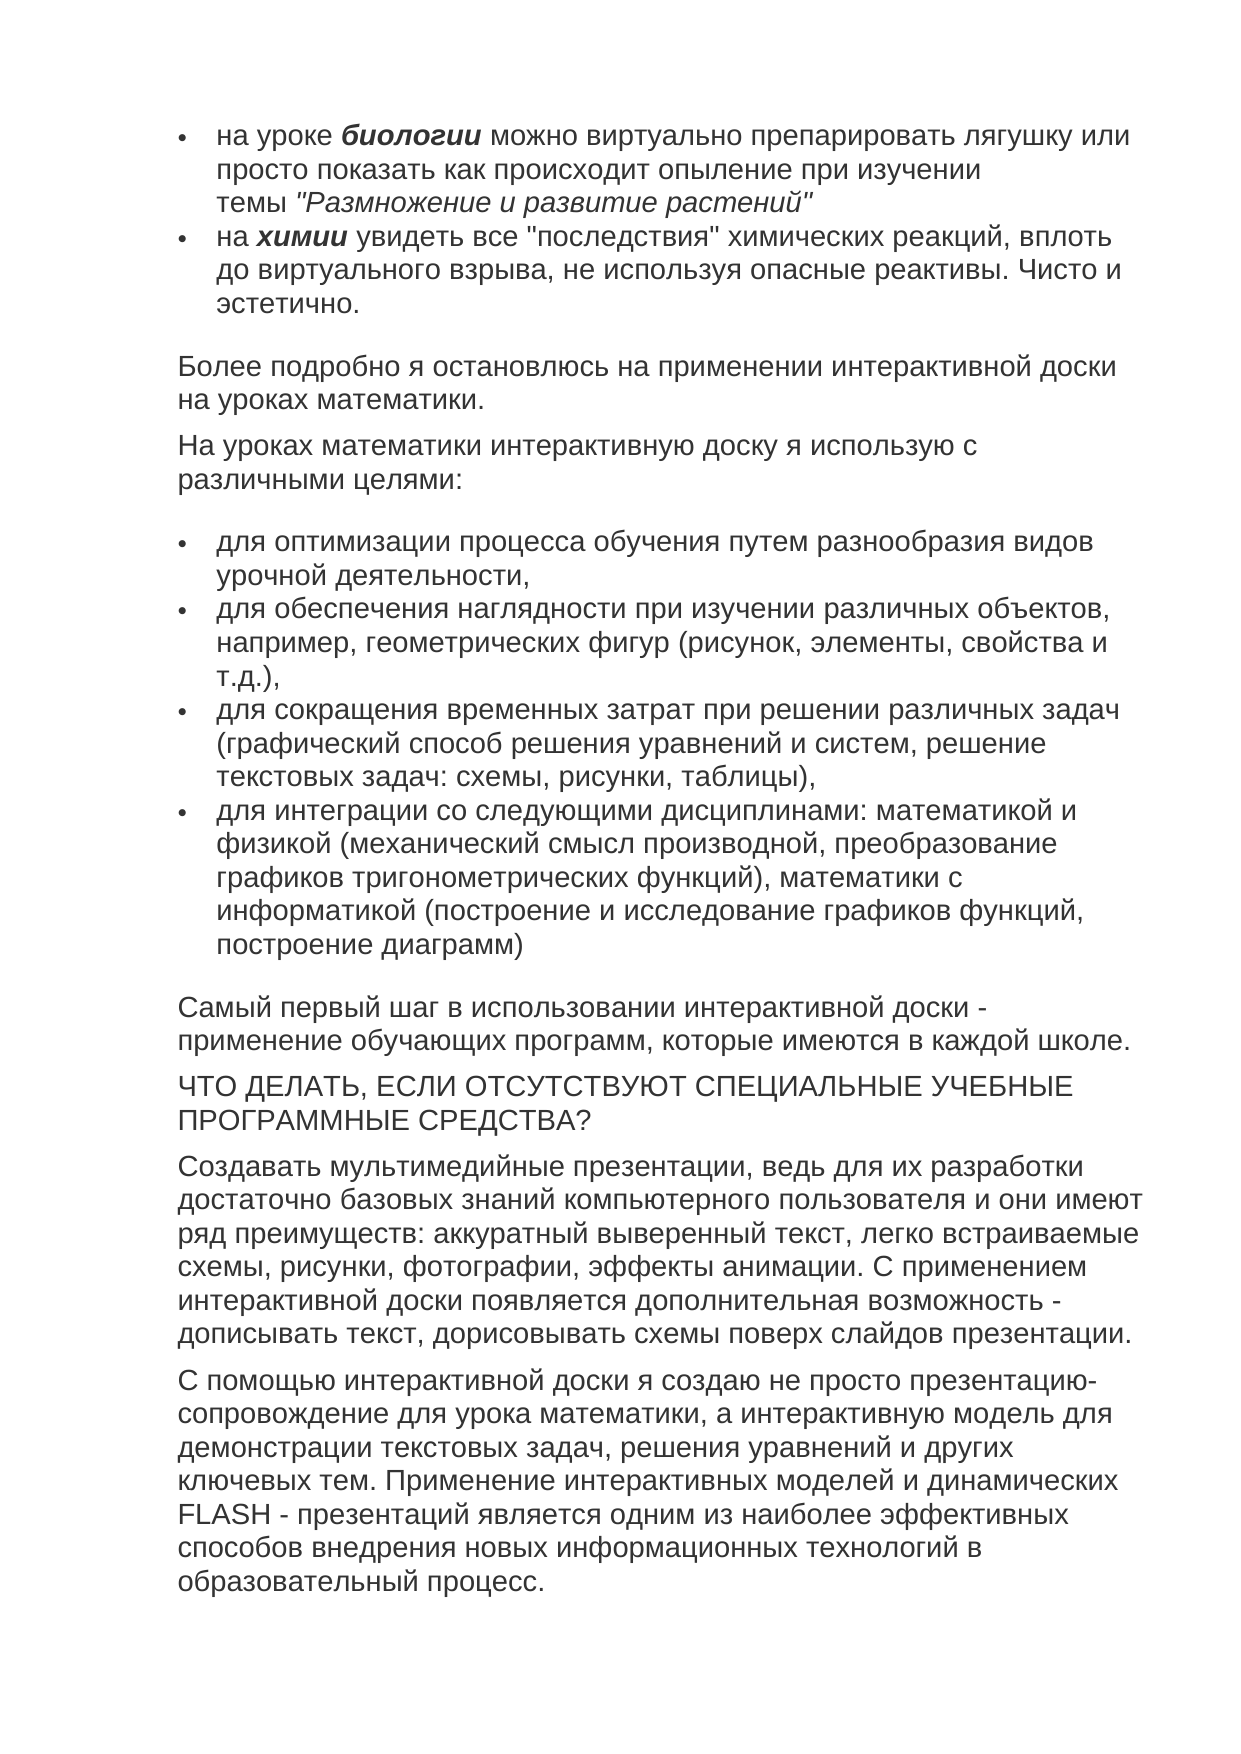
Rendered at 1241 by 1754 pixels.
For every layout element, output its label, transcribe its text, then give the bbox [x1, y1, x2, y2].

text Более подробно я остановлюсь на применении интерактивной доски на уроках математики. [177, 348, 1152, 416]
text Самый первый шаг в использовании интерактивной доски - применение обучающих программ, которые имеются в каждой школе. [177, 989, 1152, 1057]
list для интеграции со следующими дисциплинами: математикой и физикой (механический смысл производной, преобразование графиков тригонометрических функций), математики с информатикой (построение и исследование графиков функций, построение диаграмм) [179, 793, 1152, 960]
list для сокращения временных затрат при решении различных задач (графический способ решения уравнений и систем, решение текстовых задач: схемы, рисунки, таблицы), [179, 692, 1152, 793]
list для оптимизации процесса обучения путем разнообразия видов урочной деятельности, [179, 524, 1152, 591]
list для обеспечения наглядности при изучении различных объектов, например, геометрических фигур (рисунок, элементы, свойства и т.д.), [179, 591, 1152, 692]
list на уроке биологии можно виртуально препарировать лягушку или просто показать как происходит опыление при изучении темы "Размножение и развитие растений" [179, 118, 1152, 219]
text На уроках математики интерактивную доску я использую с различными целями: [177, 428, 1152, 495]
text Создавать мультимедийные презентации, ведь для их разработки достаточно базовых знаний компьютерного пользователя и они имеют ряд преимуществ: аккуратный выверенный текст, легко встраиваемые схемы, рисунки, фотографии, эффекты анимации. С применением интерактивной доски появляется дополнительная возможность - дописывать текст, дорисовывать схемы поверх слайдов презентации. [177, 1149, 1152, 1350]
list на химии увидеть все "последствия" химических реакций, вплоть до виртуального взрыва, не используя опасные реактивы. Чисто и эстетично. [179, 219, 1152, 319]
text С помощью интерактивной доски я создаю не просто презентацию-сопровождение для урока математики, а интерактивную модель для демонстрации текстовых задач, решения уравнений и других ключевых тем. Применение интерактивных моделей и динамических FLASH - презентаций является одним из наиболее эффективных способов внедрения новых информационных технологий в образовательный процесс. [177, 1362, 1152, 1597]
text ЧТО ДЕЛАТЬ, ЕСЛИ ОТСУТСТВУЮТ СПЕЦИАЛЬНЫЕ УЧЕБНЫЕ ПРОГРАММНЫЕ СРЕДСТВА? [177, 1069, 1152, 1136]
